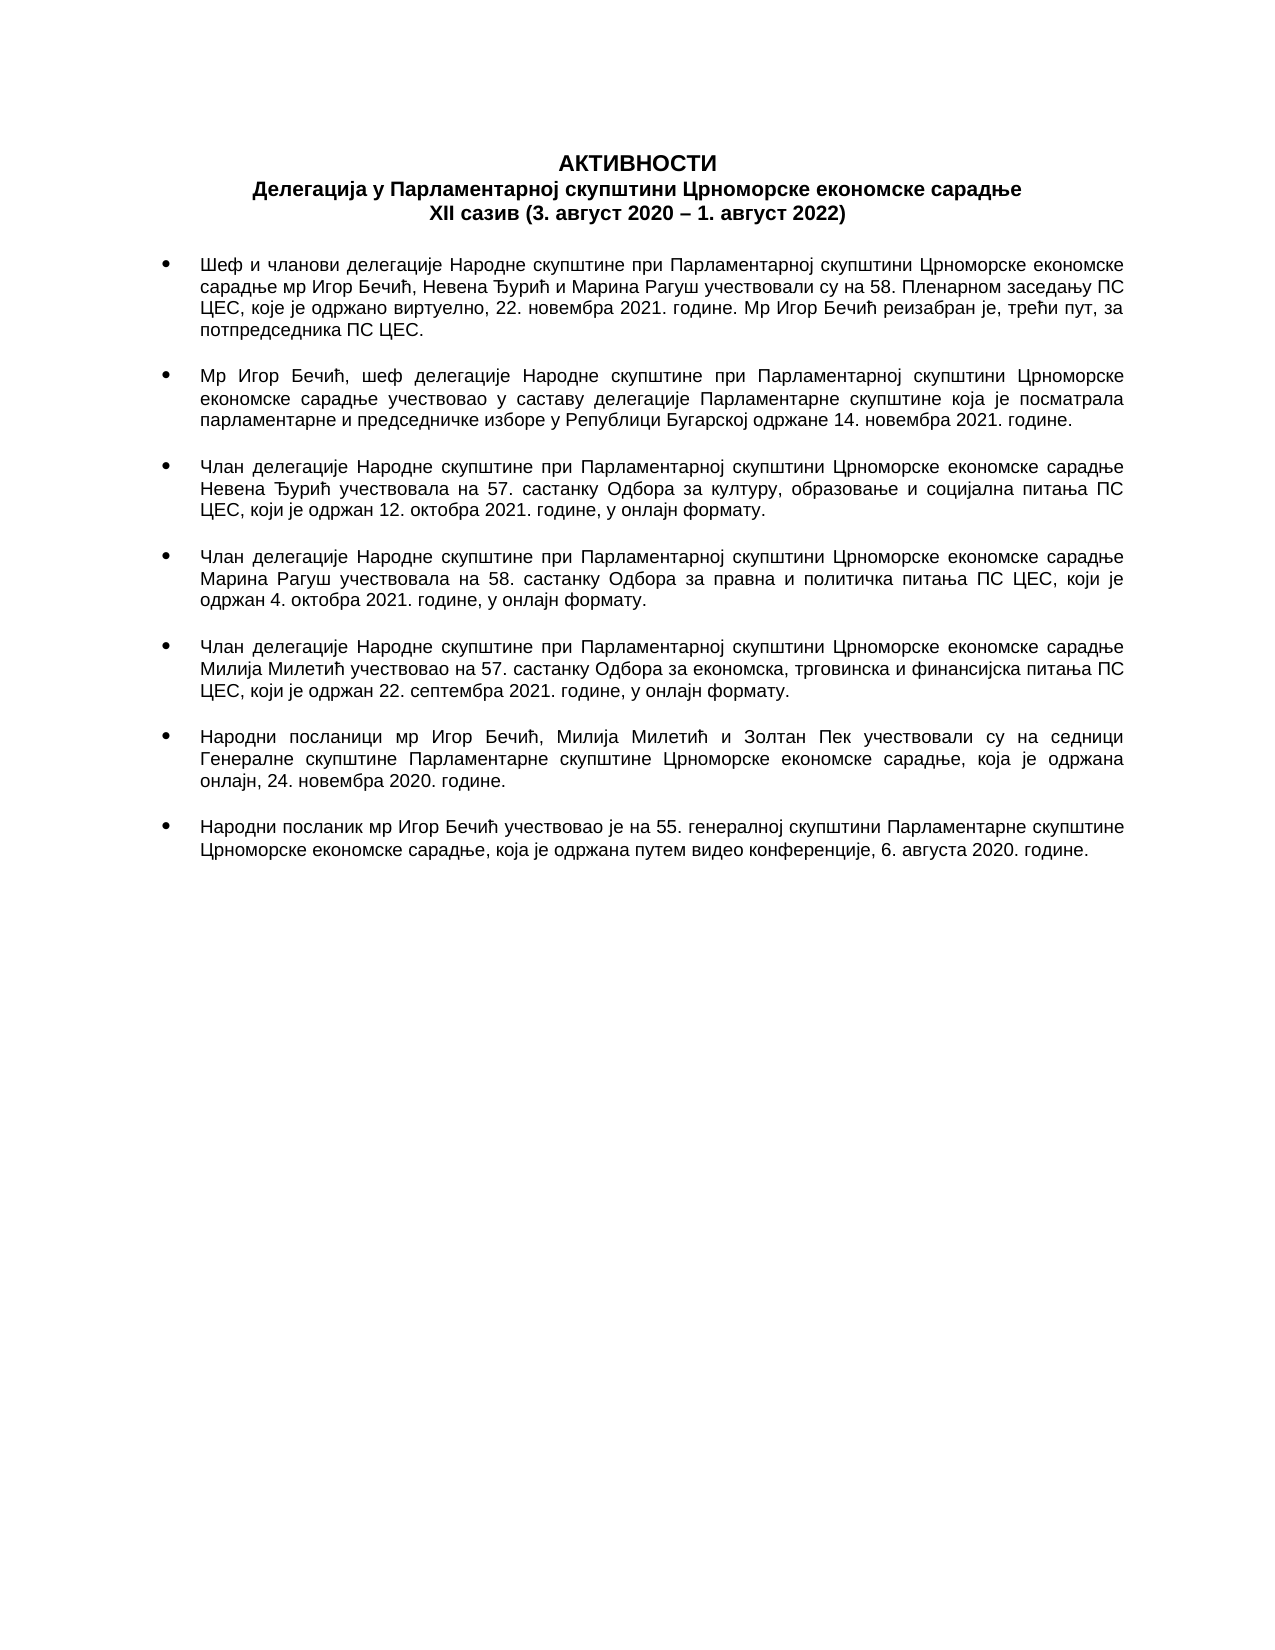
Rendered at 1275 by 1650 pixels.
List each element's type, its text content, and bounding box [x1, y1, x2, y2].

text АКТИВНОСТИ Делегација у Парламентарној скупштини Црноморске економске сарадње XII сазив (3. август 2020 – 1. август 2022) [150, 150, 1125, 224]
list Народни посланици мр Игор Бечић, Милија Милетић и Золтан Пек учествовали су на седници Генералне скупштине Парламентарне скупштине Црноморске економске сарадње, која је одржана онлајн, 24. новембра 2020. године. [162, 726, 1125, 791]
list Народни посланик мр Игор Бечић учествовао је на 55. генералној скупштини Парламентарне скупштине Црноморске економске сарадње, која је одржана путем видео конференције, 6. августа 2020. године. [162, 816, 1125, 860]
list Мр Игор Бечић, шеф делегације Народне скупштине при Парламентарној скупштини Црноморске економске сарадње учествовао у саставу делегације Парламентарне скупштине која је посматрала парламентарне и председничке изборе у Републици Бугарској одржане 14. новембра 2021. године. [162, 365, 1125, 430]
list Шеф и чланови делегације Народне скупштине при Парламентарној скупштини Црноморске економске сарадње мр Игор Бечић, Невена Ђурић и Марина Рагуш учествовали су на 58. Пленарном заседању ПС ЦЕС, које је одржано виртуелно, 22. новембра 2021. године. Мр Игор Бечић реизабран је, трећи пут, за потпредседника ПС ЦЕС. [162, 253, 1125, 340]
list Члан делегације Народне скупштине при Парламентарној скупштини Црноморске економске сарадње Марина Рагуш учествовала на 58. састанку Одбора за правна и политичка питања ПС ЦЕС, који је одржан 4. октобра 2021. године, у онлајн формату. [162, 546, 1125, 611]
list Члан делегације Народне скупштине при Парламентарној скупштини Црноморске економске сарадње Милија Милетић учествовао на 57. састанку Одбора за економска, трговинска и финансијска питања ПС ЦЕС, који је одржан 22. септембра 2021. године, у онлајн формату. [162, 636, 1125, 701]
list Члан делегације Народне скупштине при Парламентарној скупштини Црноморске економске сарадње Невена Ђурић учествовала на 57. састанку Одбора за културу, образовање и социјална питања ПС ЦЕС, који је одржан 12. октобра 2021. године, у онлајн формату. [162, 455, 1125, 521]
